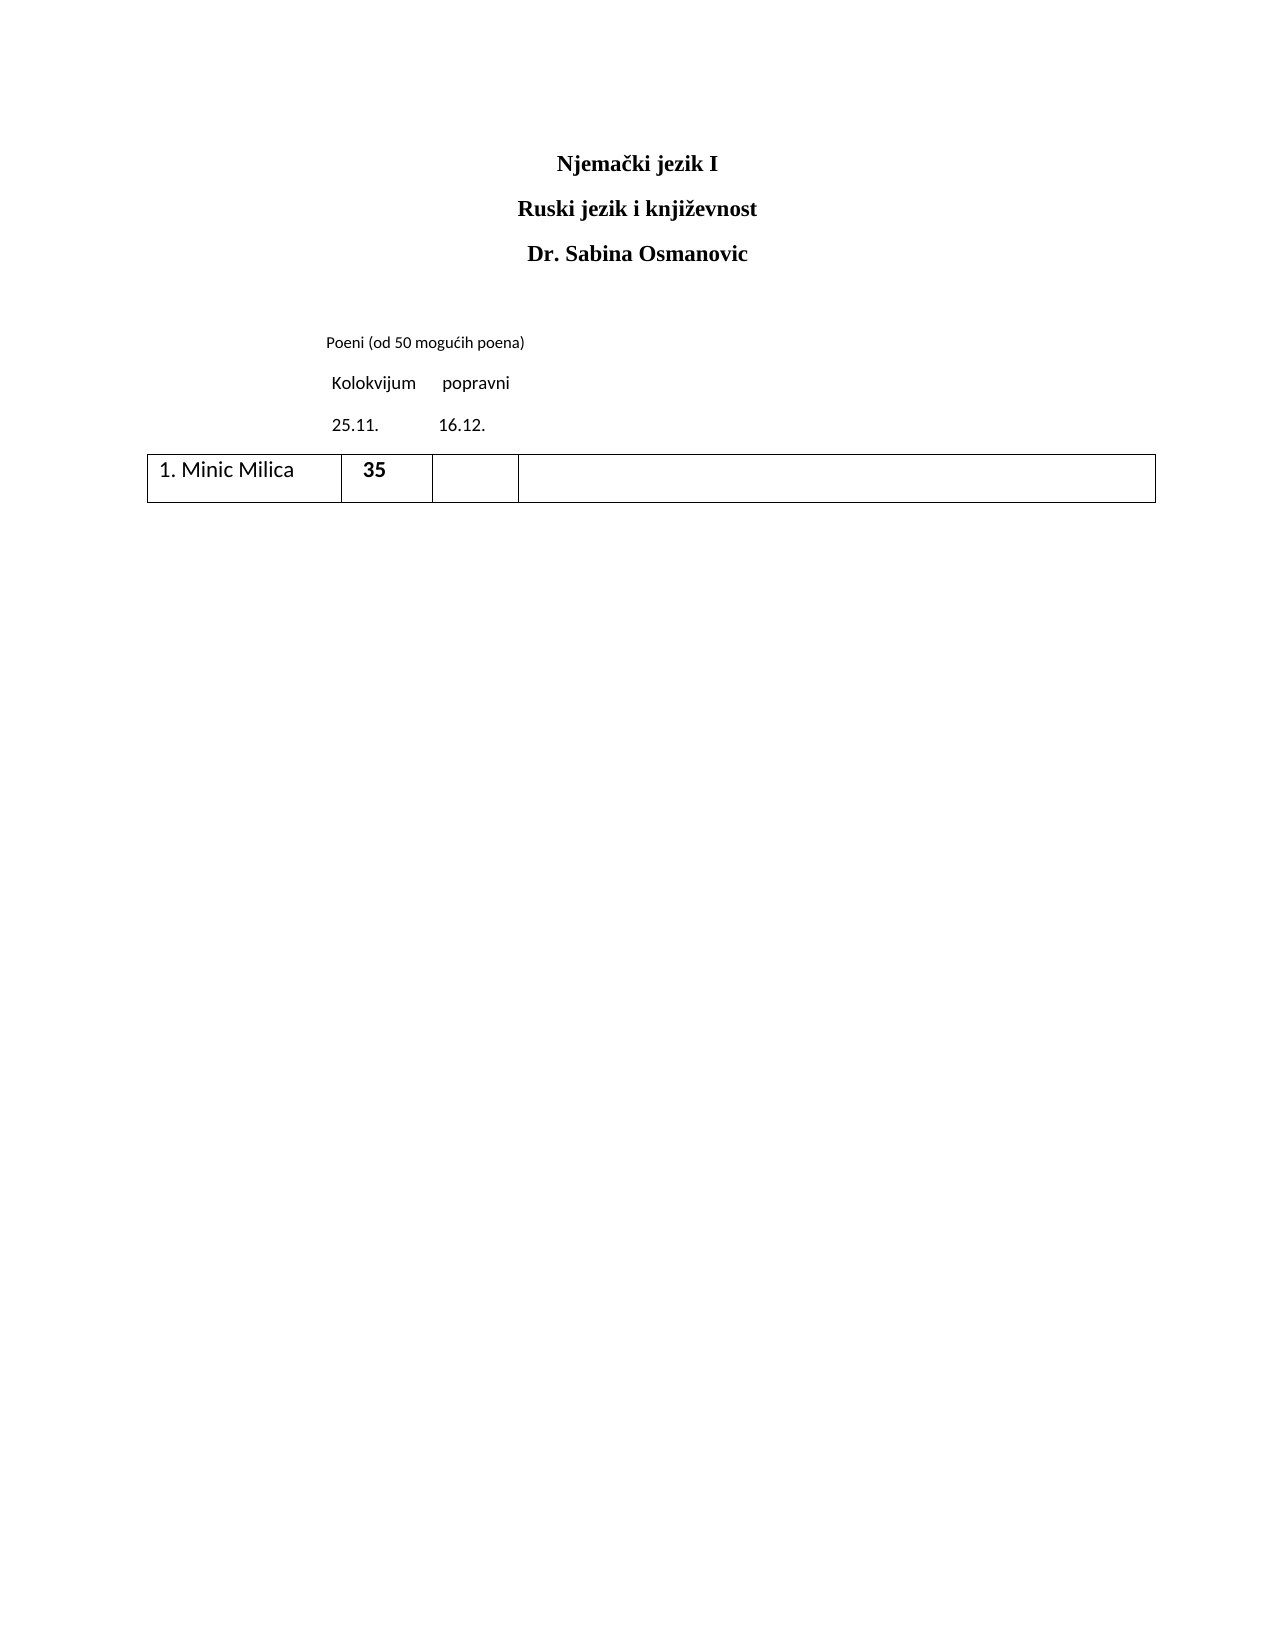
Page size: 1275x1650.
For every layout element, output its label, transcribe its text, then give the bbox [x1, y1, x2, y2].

table_header 1. Minic Milica [148, 455, 341, 502]
text Njemački jezik I [150, 150, 1125, 176]
text 25.11. 16.12. [150, 413, 1125, 436]
table_header 35 [342, 455, 432, 502]
table_header [433, 455, 518, 502]
table_header [519, 455, 1155, 502]
text Dr. Sabina Osmanovic [150, 240, 1125, 267]
text Poeni (od 50 mogućih poena) [150, 332, 1125, 352]
text Ruski jezik i književnost [150, 195, 1125, 221]
text Kolokvijum popravni [150, 371, 1125, 394]
